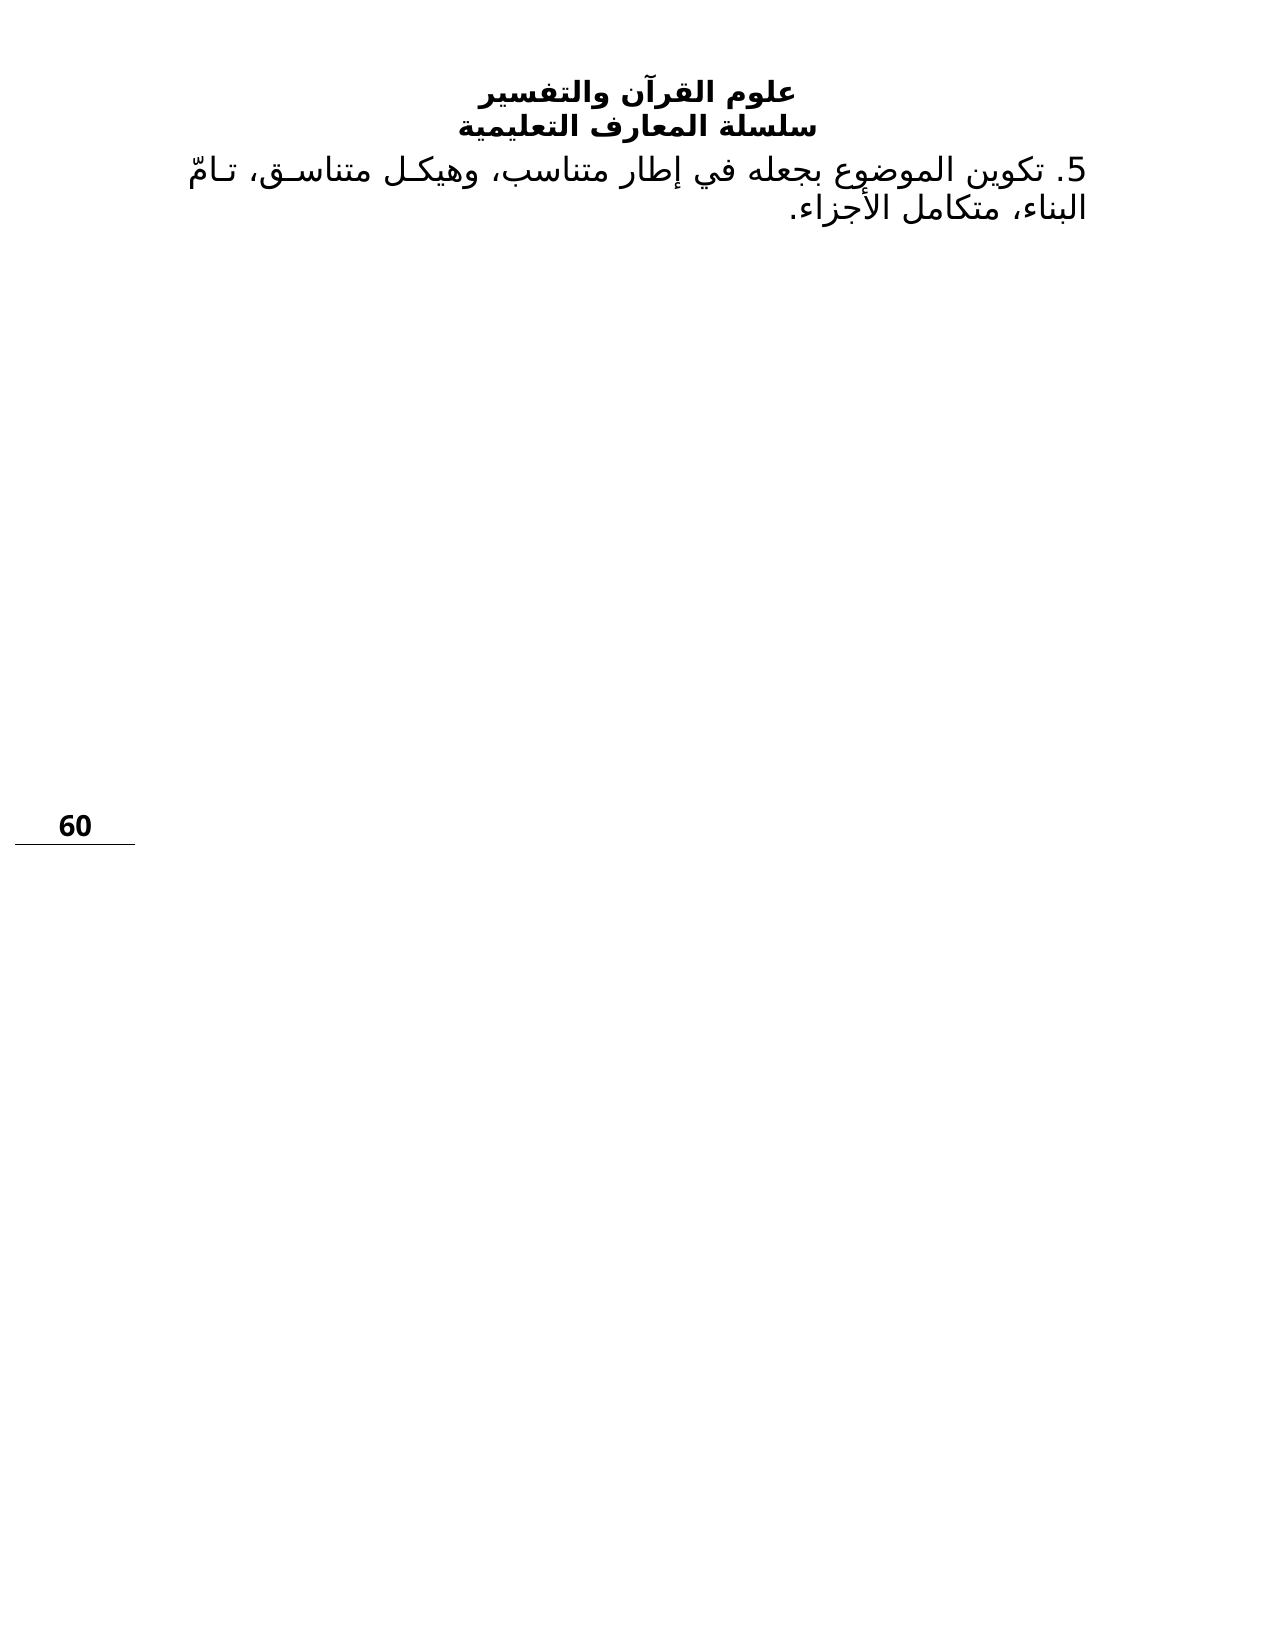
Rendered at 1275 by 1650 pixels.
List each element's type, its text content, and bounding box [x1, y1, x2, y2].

text 5. تكوين الموضوع بجعله في إطار متناسب، وهيكل متناسق، تامّ البناء، متكامل الأجزاء. [187, 150, 1087, 228]
